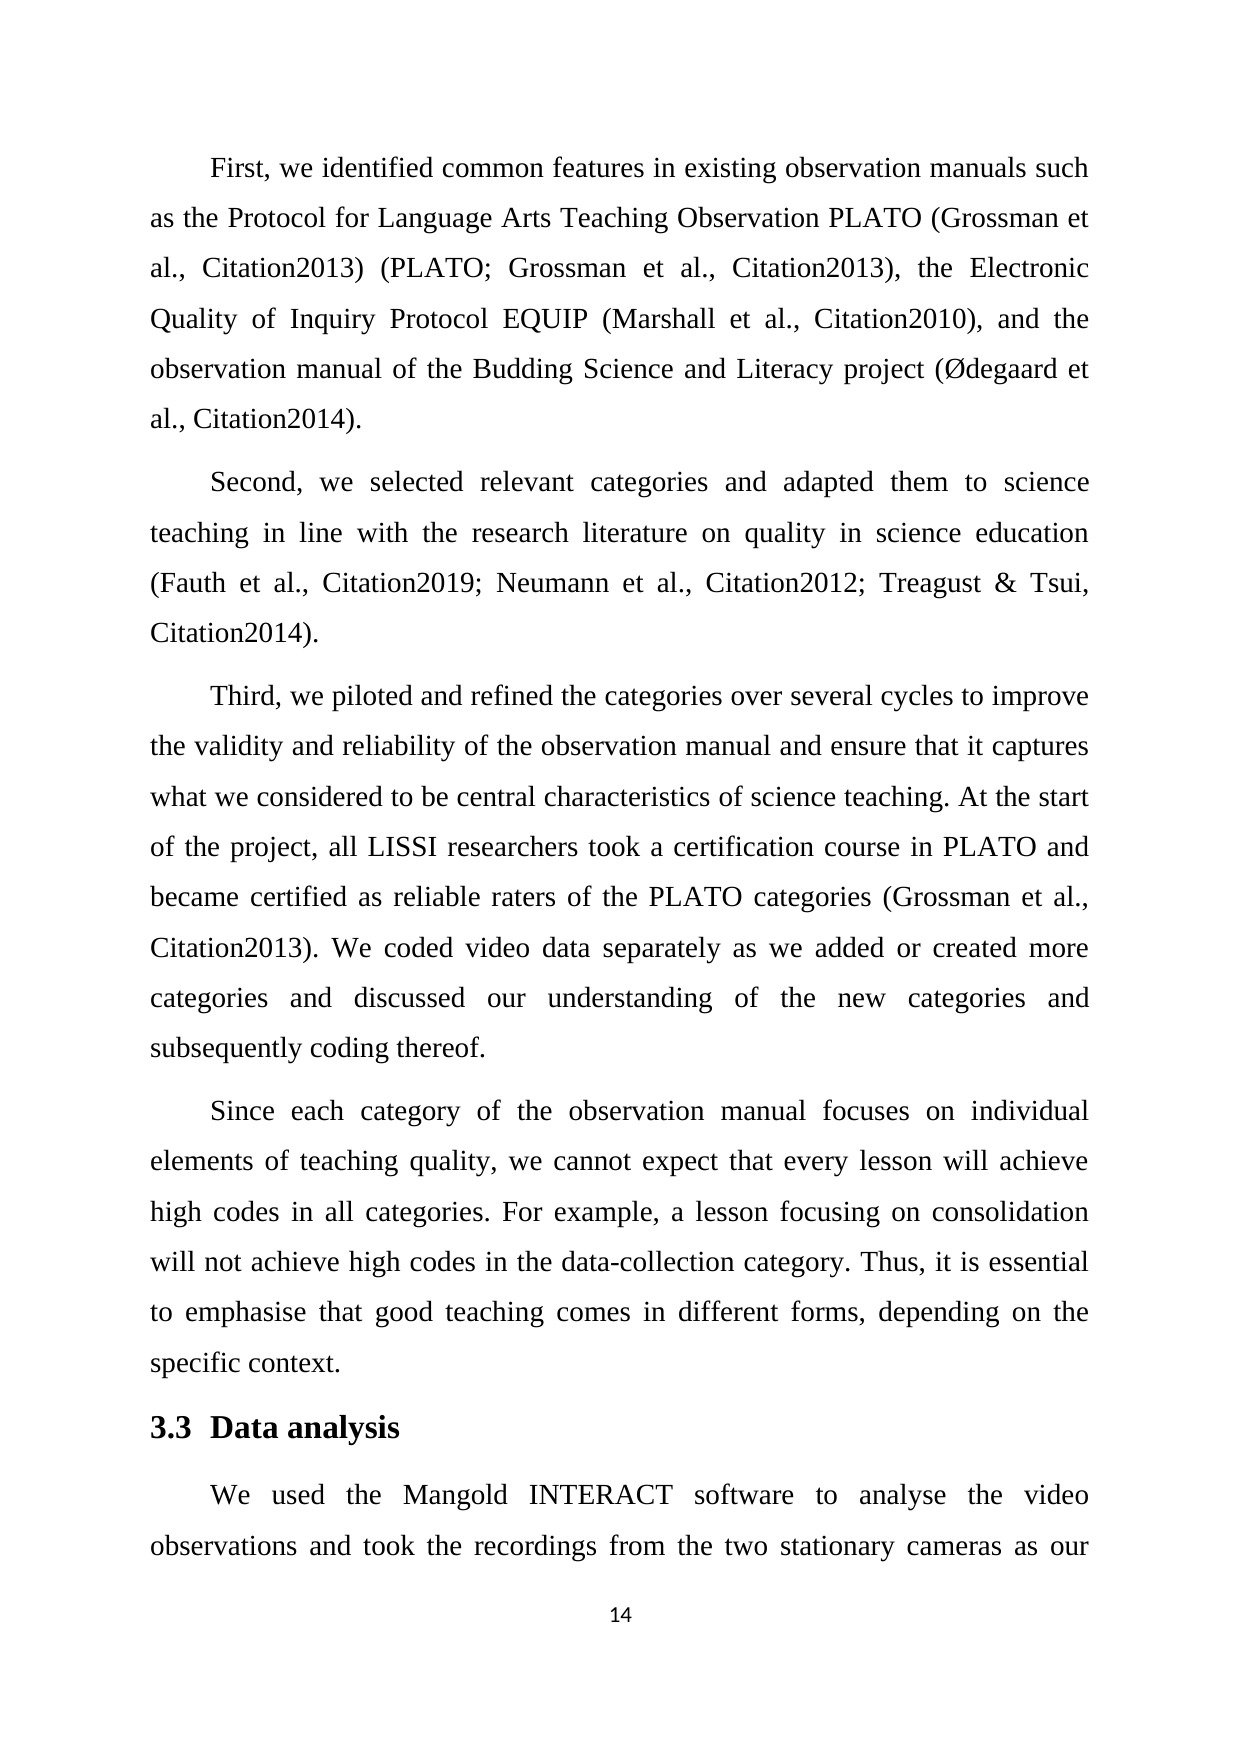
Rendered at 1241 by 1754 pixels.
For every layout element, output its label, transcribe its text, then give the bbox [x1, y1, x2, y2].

text Since each category of the observation manual focuses on individual elements of teaching quality, we cannot expect that every lesson will achieve high codes in all categories. For example, a lesson focusing on consolidation will not achieve high codes in the data-collection category. Thus, it is essential to emphasise that good teaching comes in different forms, depending on the specific context. [150, 1093, 1090, 1378]
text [150, 1477, 1090, 1561]
text First, we identified common features in existing observation manuals such as the Protocol for Language Arts Teaching Observation PLATO (Grossman et al., Citation2013) (PLATO; Grossman et al., Citation2013), the Electronic Quality of Inquiry Protocol EQUIP (Marshall et al., Citation2010), and the observation manual of the Budding Science and Literacy project (Ødegaard et al., Citation2014). [150, 150, 1090, 435]
text Third, we piloted and refined the categories over several cycles to improve the validity and reliability of the observation manual and ensure that it captures what we considered to be central characteristics of science teaching. At the start of the project, all LISSI researchers took a certification course in PLATO and became certified as reliable raters of the PLATO categories (Grossman et al., Citation2013). We coded video data separately as we added or created more categories and discussed our understanding of the new categories and subsequently coding thereof. [150, 678, 1090, 1064]
subtitle Data analysis [150, 1407, 1090, 1446]
text Second, we selected relevant categories and adapted them to science teaching in line with the research literature on quality in science education (Fauth et al., Citation2019; Neumann et al., Citation2012; Treagust & Tsui, Citation2014). [150, 464, 1090, 649]
